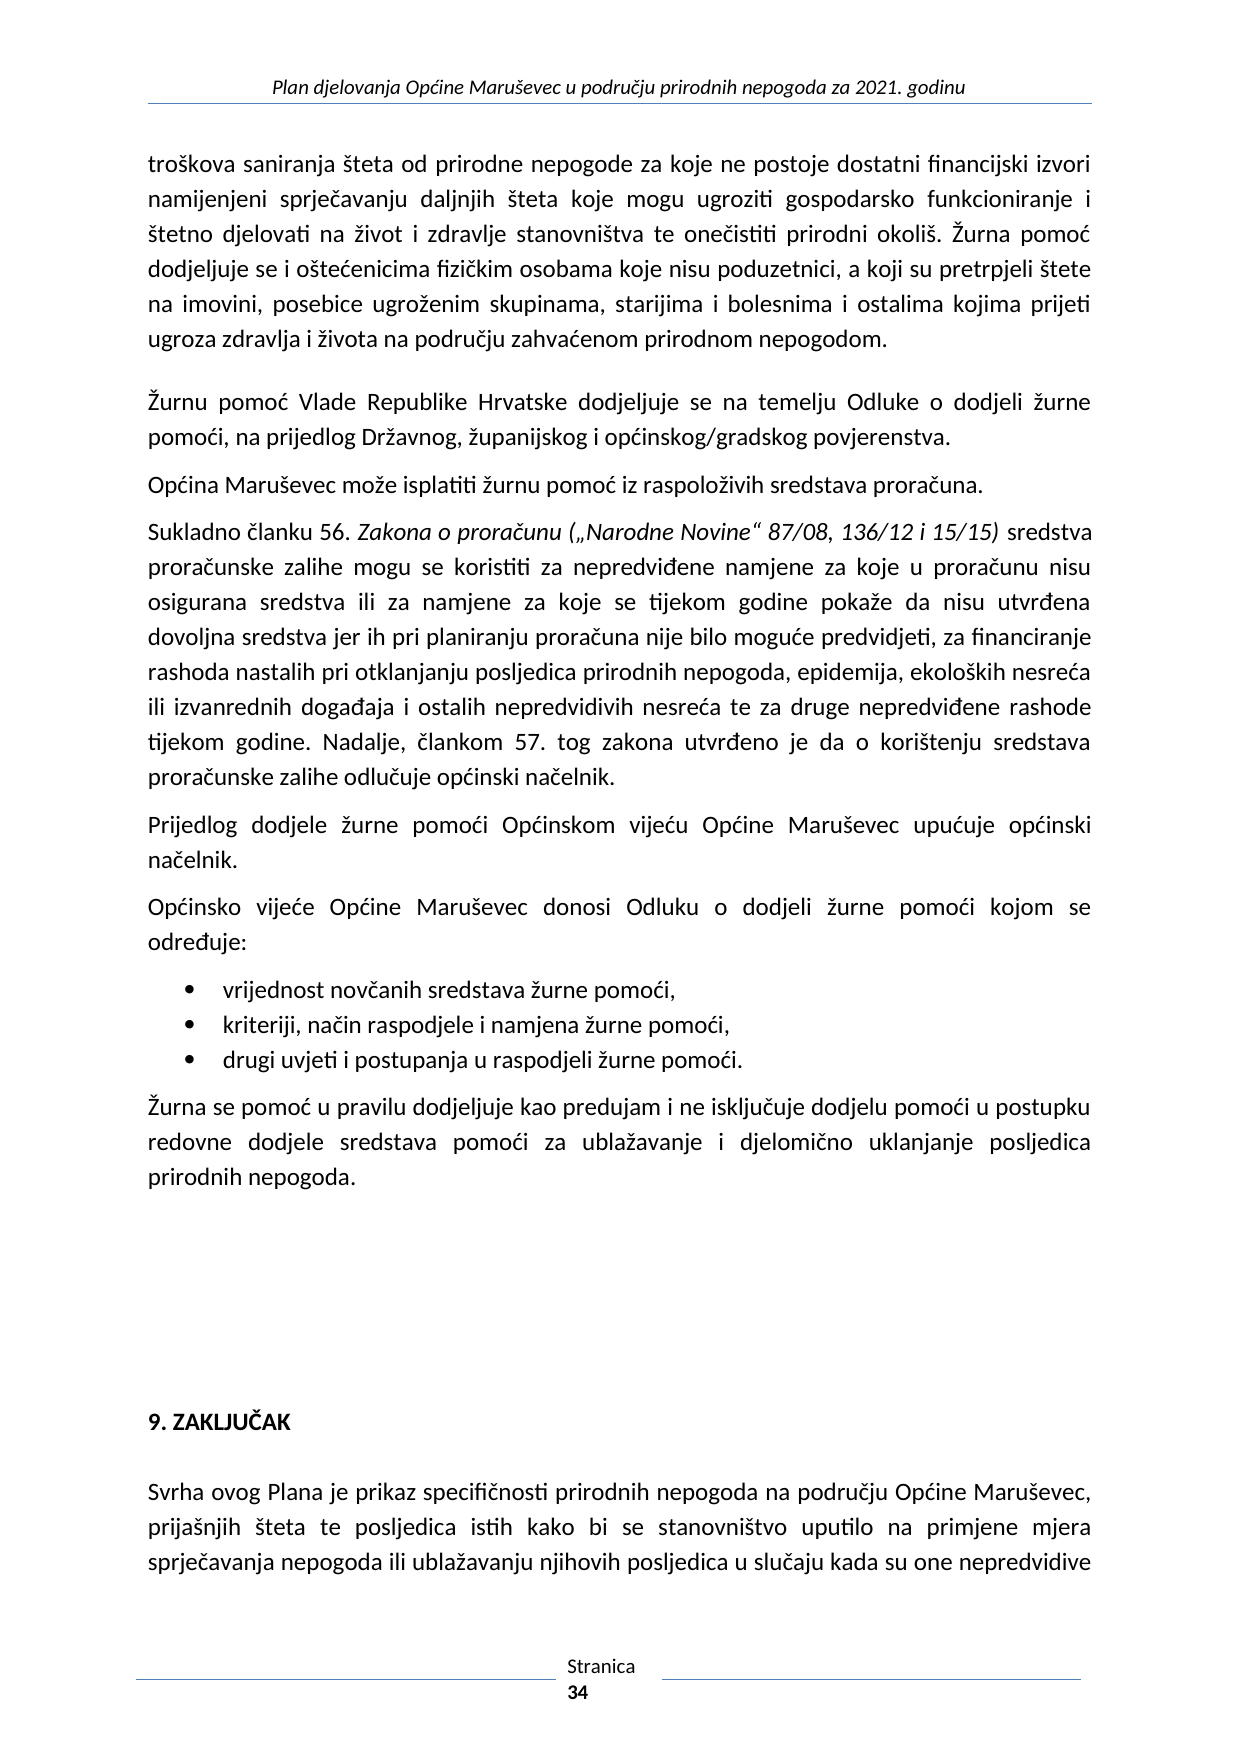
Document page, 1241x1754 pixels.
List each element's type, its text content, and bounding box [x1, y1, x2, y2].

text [148, 1476, 1092, 1577]
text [148, 148, 1092, 353]
text Općina Maruševec može isplatiti žurnu pomoć iz raspoloživih sredstava proračuna. [148, 469, 1092, 499]
text Sukladno članku 56. Zakona o proračunu („Narodne Novine“ 87/08, 136/12 i 15/15) sredstva proračunske zalihe mogu se koristiti za nepredviđene namjene za koje u proračunu nisu osigurana sredstva ili za namjene za koje se tijekom godine pokaže da nisu utvrđena dovoljna sredstva jer ih pri planiranju proračuna nije bilo moguće predvidjeti, za financiranje rashoda nastalih pri otklanjanju posljedica prirodnih nepogoda, epidemija, ekoloških nesreća ili izvanrednih događaja i ostalih nepredvidivih nesreća te za druge nepredviđene rashode tijekom godine. Nadalje, člankom 57. tog zakona utvrđeno je da o korištenju sredstava proračunske zalihe odlučuje općinski načelnik. [148, 516, 1092, 792]
text Prijedlog dodjele žurne pomoći Općinskom vijeću Općine Maruševec upućuje općinski načelnik. [148, 809, 1092, 874]
text Općinsko vijeće Općine Maruševec donosi Odluku o dodjeli žurne pomoći kojom se određuje: [148, 891, 1092, 957]
list kriteriji, način raspodjele i namjena žurne pomoći, [185, 1009, 1085, 1039]
list vrijednost novčanih sredstava žurne pomoći, [185, 974, 1085, 1004]
text Žurnu pomoć Vlade Republike Hrvatske dodjeljuje se na temelju Odluke o dodjeli žurne pomoći, na prijedlog Državnog, županijskog i općinskog/gradskog povjerenstva. [148, 386, 1092, 452]
text Žurna se pomoć u pravilu dodjeljuje kao predujam i ne isključuje dodjelu pomoći u postupku redovne dodjele sredstava pomoći za ublažavanje i djelomično uklanjanje posljedica prirodnih nepogoda. [148, 1091, 1092, 1192]
subtitle 9. ZAKLJUČAK [148, 1406, 1092, 1437]
list drugi uvjeti i postupanja u raspodjeli žurne pomoći. [185, 1044, 1085, 1074]
